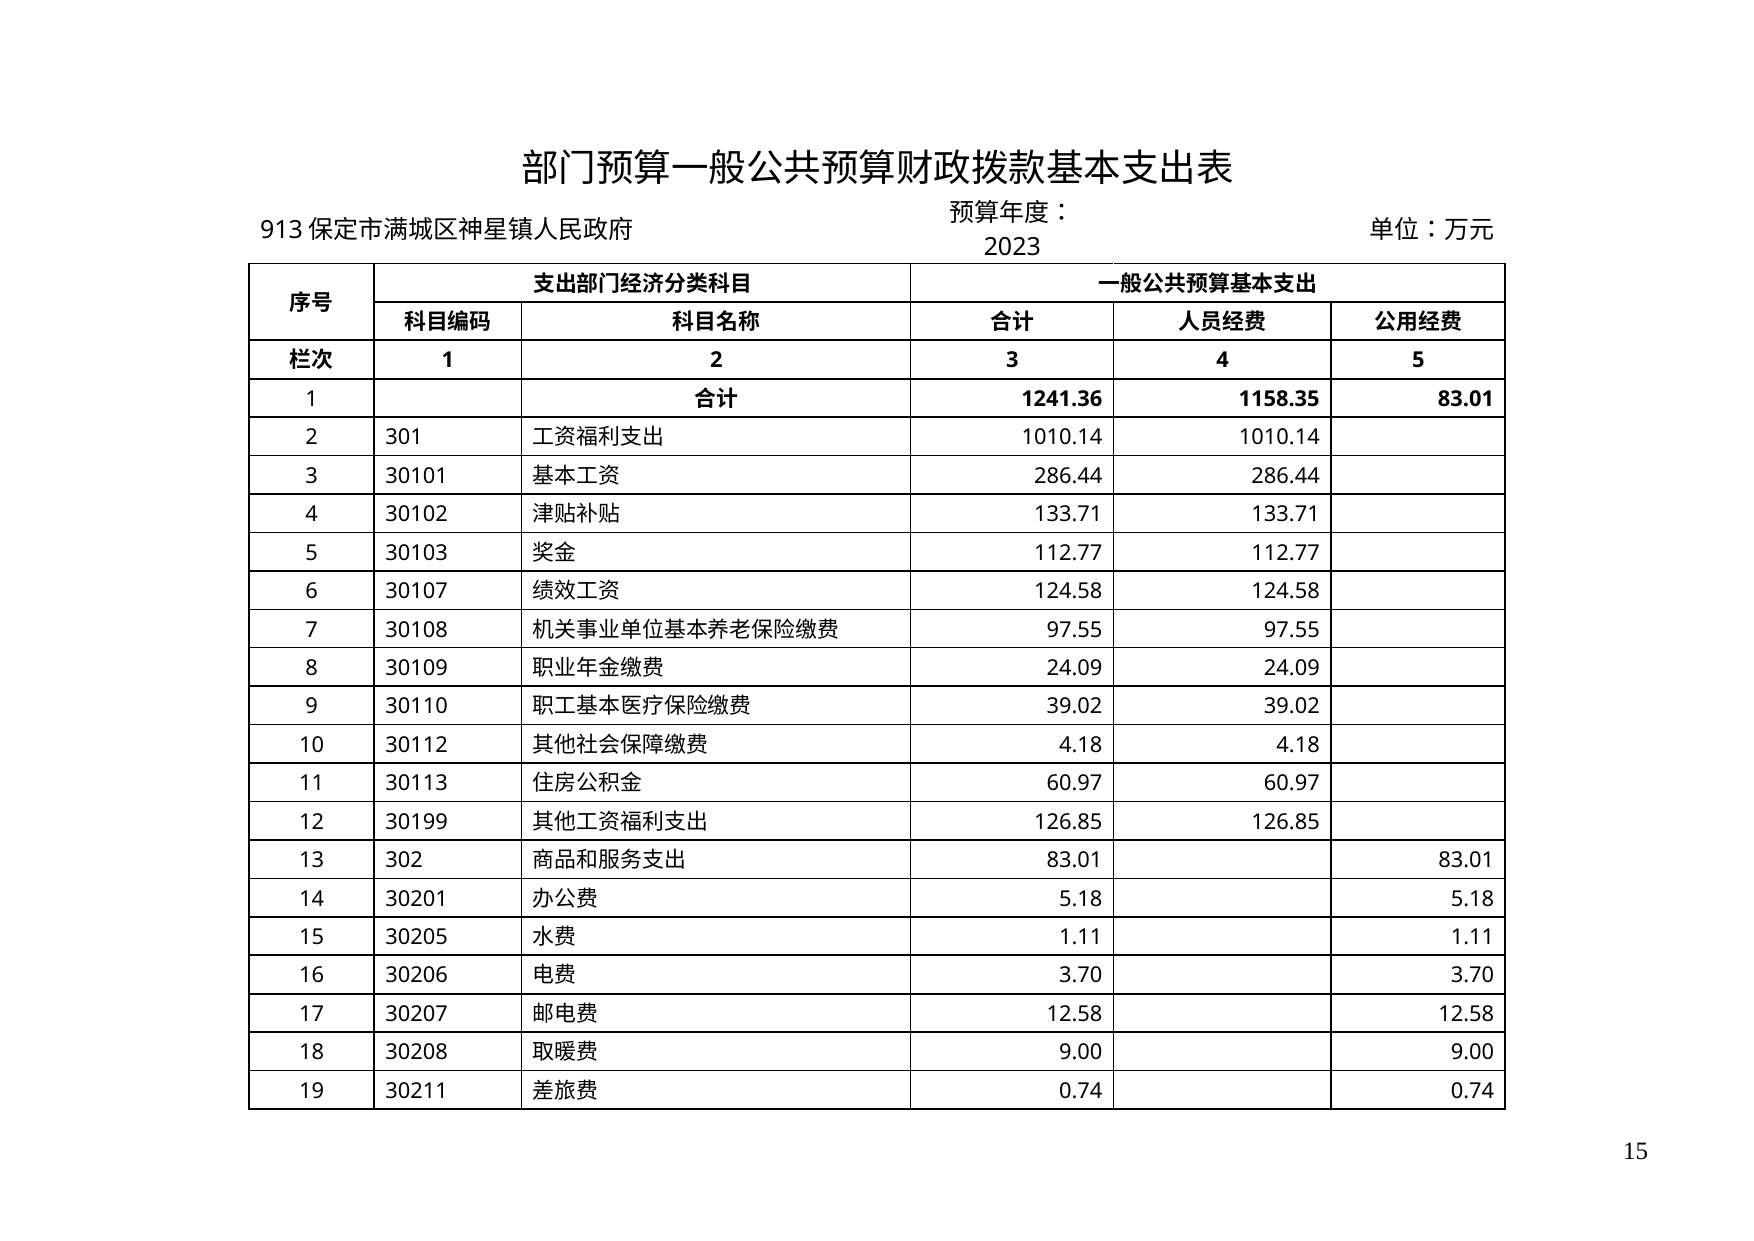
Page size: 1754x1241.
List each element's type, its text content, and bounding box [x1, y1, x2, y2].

table_cell 39.02 [911, 687, 1113, 724]
table_cell [1332, 802, 1504, 839]
table_cell 24.09 [911, 648, 1113, 685]
text 部门预算一般公共预算财政拨款基本支出表 [106, 142, 1648, 193]
table_cell 9 [250, 687, 373, 724]
table_cell 83.01 [1332, 841, 1504, 877]
table_cell 住房公积金 [522, 764, 910, 801]
table_cell 112.77 [911, 533, 1113, 570]
table_cell 30199 [375, 802, 521, 839]
table_cell 6 [250, 572, 373, 608]
table_cell 30107 [375, 572, 521, 608]
table_cell 112.77 [1114, 533, 1330, 570]
table_cell 30201 [375, 879, 521, 916]
table_cell 公用经费 [1332, 303, 1504, 339]
table_cell 17 [250, 995, 373, 1031]
table_cell 电费 [522, 956, 910, 993]
table_cell 其他工资福利支出 [522, 802, 910, 839]
table_cell 83.01 [1332, 380, 1504, 416]
table_cell 5 [1332, 341, 1504, 378]
table_cell 30211 [375, 1071, 521, 1108]
table_cell 工资福利支出 [522, 418, 910, 455]
table_cell 286.44 [911, 456, 1113, 493]
table_cell 97.55 [911, 610, 1113, 647]
table_cell 133.71 [1114, 495, 1330, 532]
table_cell 24.09 [1114, 648, 1330, 685]
table_cell 科目编码 [375, 303, 521, 339]
table_cell 合计 [911, 303, 1113, 339]
table_cell 30110 [375, 687, 521, 724]
table_cell 126.85 [1114, 802, 1330, 839]
table_cell 18 [250, 1033, 373, 1070]
table_cell [1114, 918, 1330, 954]
table_cell [1332, 456, 1504, 493]
table_cell 5.18 [911, 879, 1113, 916]
table_cell 其他社会保障缴费 [522, 725, 910, 762]
table_cell 11 [250, 764, 373, 801]
table_cell 1010.14 [911, 418, 1113, 455]
table_cell 60.97 [1114, 764, 1330, 801]
table_cell 30103 [375, 533, 521, 570]
table_cell [1332, 687, 1504, 724]
table_cell 津贴补贴 [522, 495, 910, 532]
table_cell [1332, 764, 1504, 801]
table_cell 124.58 [1114, 572, 1330, 608]
table_cell 商品和服务支出 [522, 841, 910, 877]
table_cell 基本工资 [522, 456, 910, 493]
table_cell 5.18 [1332, 879, 1504, 916]
table_cell 12.58 [911, 995, 1113, 1031]
table_cell 7 [250, 610, 373, 647]
table_cell 30101 [375, 456, 521, 493]
table_cell 302 [375, 841, 521, 877]
table_header 单位：万元 [1114, 195, 1504, 262]
table_cell 邮电费 [522, 995, 910, 1031]
table_cell [375, 380, 521, 416]
table_cell 19 [250, 1071, 373, 1108]
table_cell 12 [250, 802, 373, 839]
table_cell 绩效工资 [522, 572, 910, 608]
table_cell 83.01 [911, 841, 1113, 877]
table_cell 科目名称 [522, 303, 910, 339]
table_cell 3.70 [911, 956, 1113, 993]
table_cell 取暖费 [522, 1033, 910, 1070]
table_cell 4.18 [911, 725, 1113, 762]
table_cell 30112 [375, 725, 521, 762]
table_cell 8 [250, 648, 373, 685]
table_cell 合计 [522, 380, 910, 416]
table_cell 差旅费 [522, 1071, 910, 1108]
table_cell 一般公共预算基本支出 [911, 264, 1504, 301]
table_cell 4.18 [1114, 725, 1330, 762]
table_cell 12.58 [1332, 995, 1504, 1031]
table_cell 4 [1114, 341, 1330, 378]
table_cell 奖金 [522, 533, 910, 570]
table_cell 0.74 [1332, 1071, 1504, 1108]
table_cell 1010.14 [1114, 418, 1330, 455]
table_cell [1332, 533, 1504, 570]
table_cell 30109 [375, 648, 521, 685]
table_cell [1332, 572, 1504, 608]
table_cell 30108 [375, 610, 521, 647]
table_cell [1114, 1033, 1330, 1070]
table_cell 3 [911, 341, 1113, 378]
table_cell 机关事业单位基本养老保险缴费 [522, 610, 910, 647]
table_cell 1 [250, 380, 373, 416]
table_cell 30102 [375, 495, 521, 532]
table_cell 30208 [375, 1033, 521, 1070]
table_cell 124.58 [911, 572, 1113, 608]
table_cell 栏次 [250, 341, 373, 378]
table_header 预算年度：2023 [911, 195, 1113, 262]
table_cell 职业年金缴费 [522, 648, 910, 685]
table_cell 60.97 [911, 764, 1113, 801]
table_cell 30207 [375, 995, 521, 1031]
table_cell 水费 [522, 918, 910, 954]
table_cell [1332, 418, 1504, 455]
table_cell 人员经费 [1114, 303, 1330, 339]
table_cell [1114, 879, 1330, 916]
table_cell 30205 [375, 918, 521, 954]
table_cell [1114, 841, 1330, 877]
table_cell 1241.36 [911, 380, 1113, 416]
table_cell 16 [250, 956, 373, 993]
table_cell [1114, 995, 1330, 1031]
table_cell 30113 [375, 764, 521, 801]
table_cell 支出部门经济分类科目 [375, 264, 910, 301]
table_cell 1 [375, 341, 521, 378]
table_cell [1332, 610, 1504, 647]
table_cell 286.44 [1114, 456, 1330, 493]
table_cell 2 [250, 418, 373, 455]
table_cell 9.00 [911, 1033, 1113, 1070]
table_cell 15 [250, 918, 373, 954]
table_cell 序号 [250, 264, 373, 339]
table_cell 14 [250, 879, 373, 916]
table_cell 1158.35 [1114, 380, 1330, 416]
table_cell 5 [250, 533, 373, 570]
table_cell [1114, 1071, 1330, 1108]
table_cell 2 [522, 341, 910, 378]
table_cell 职工基本医疗保险缴费 [522, 687, 910, 724]
table_cell [1114, 956, 1330, 993]
table_cell 3.70 [1332, 956, 1504, 993]
table_cell 9.00 [1332, 1033, 1504, 1070]
table_cell 1.11 [1332, 918, 1504, 954]
table_cell 30206 [375, 956, 521, 993]
table_cell 办公费 [522, 879, 910, 916]
table_cell 133.71 [911, 495, 1113, 532]
table_cell 0.74 [911, 1071, 1113, 1108]
table_cell [1332, 725, 1504, 762]
table_header 913保定市满城区神星镇人民政府 [250, 195, 910, 262]
table_cell 10 [250, 725, 373, 762]
table_cell 39.02 [1114, 687, 1330, 724]
table_cell 4 [250, 495, 373, 532]
table_cell [1332, 495, 1504, 532]
table_cell [1332, 648, 1504, 685]
table_cell 126.85 [911, 802, 1113, 839]
table_cell 1.11 [911, 918, 1113, 954]
table_cell 3 [250, 456, 373, 493]
table_cell 13 [250, 841, 373, 877]
table_cell 97.55 [1114, 610, 1330, 647]
table_cell 301 [375, 418, 521, 455]
